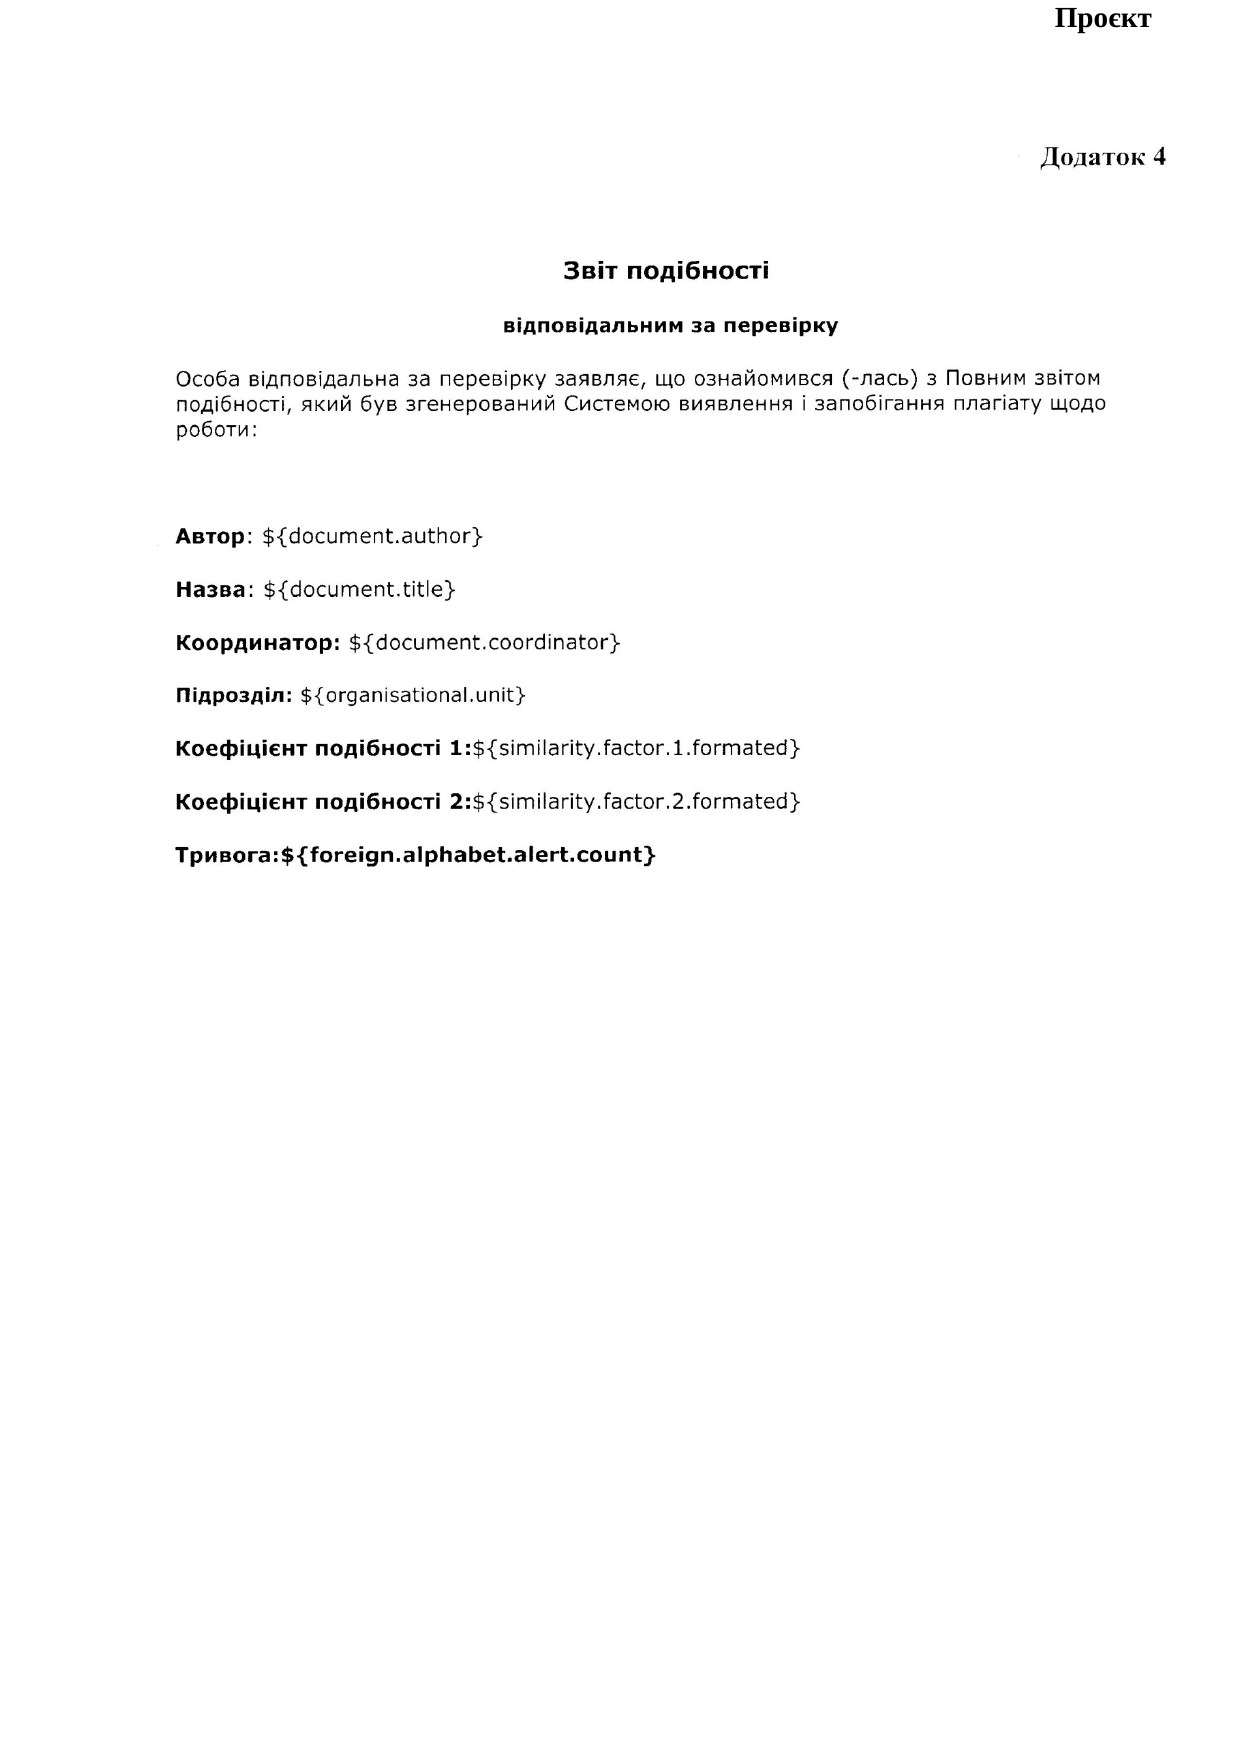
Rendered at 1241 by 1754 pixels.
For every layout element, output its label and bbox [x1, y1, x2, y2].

picture [147, 124, 1213, 1364]
